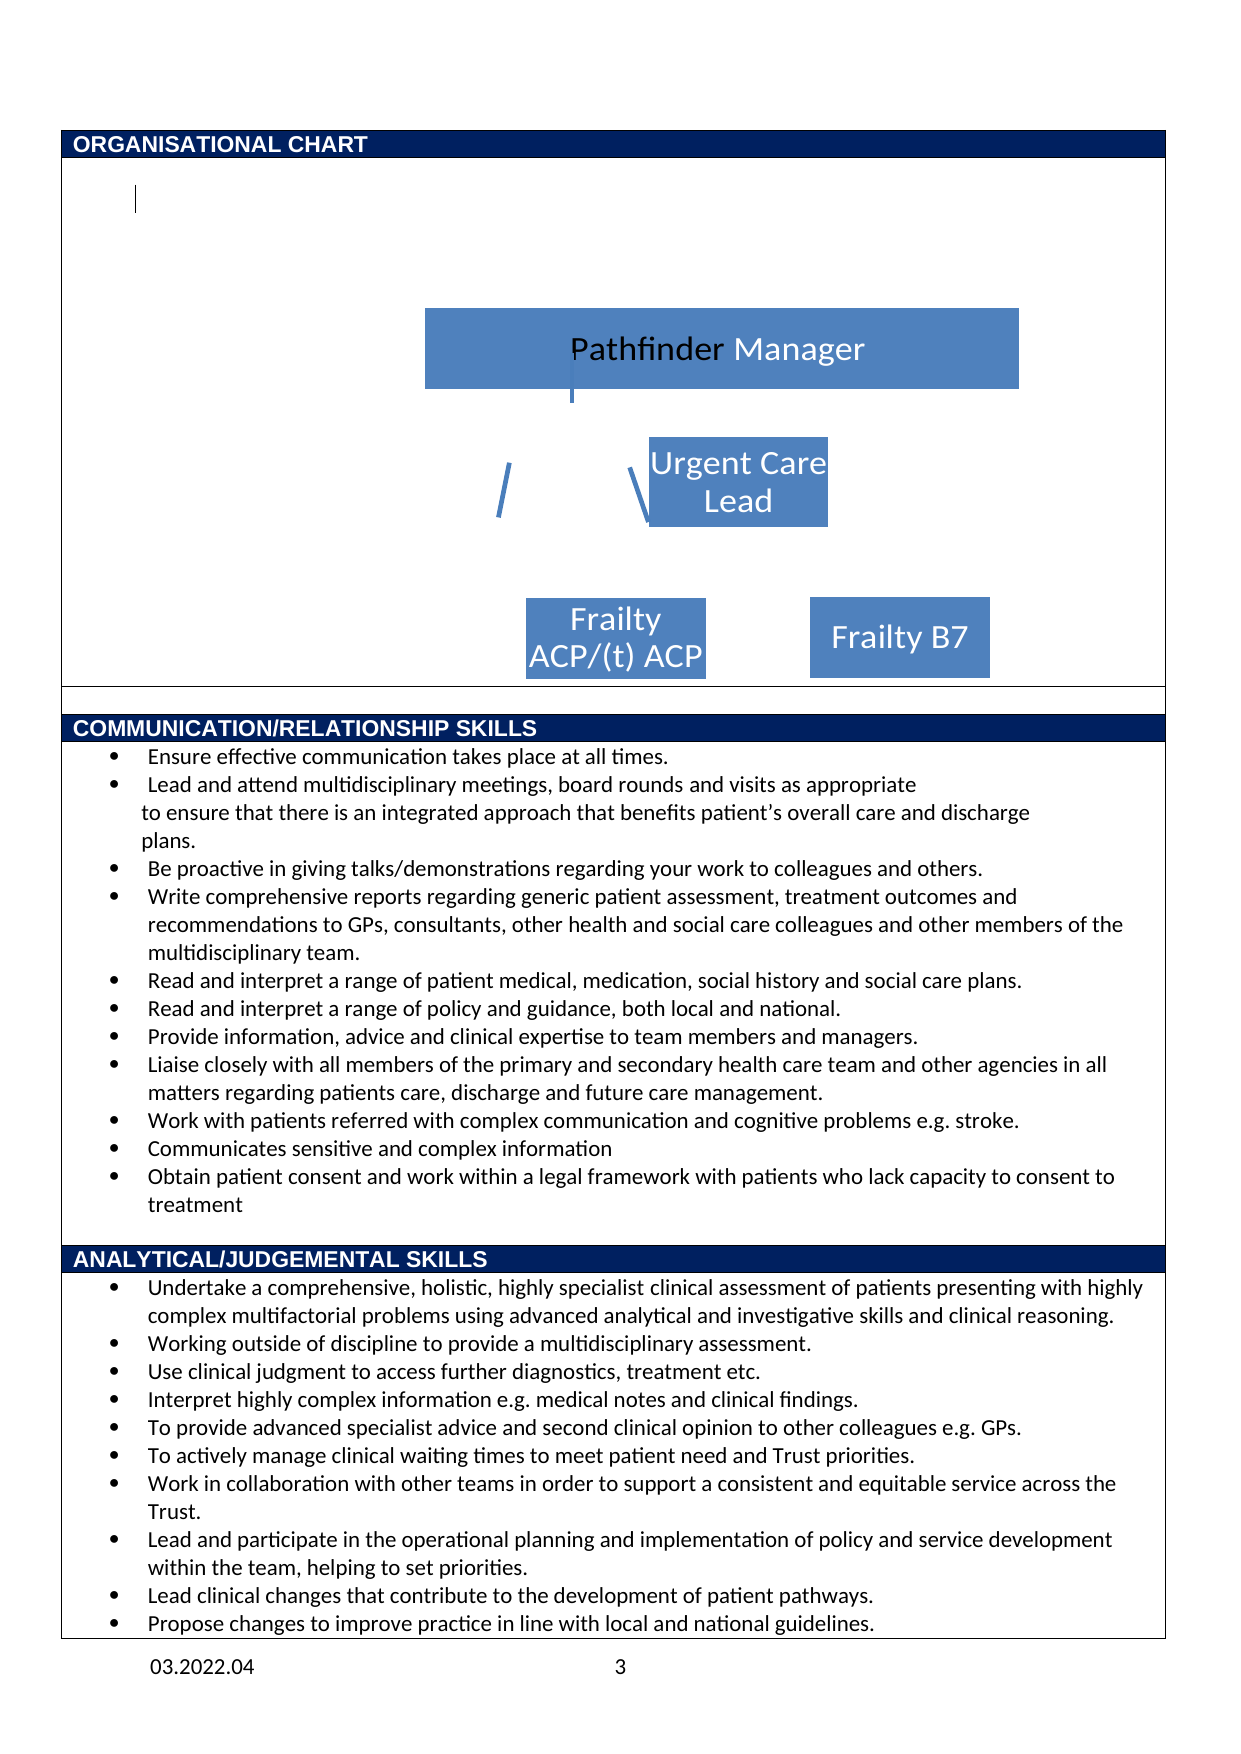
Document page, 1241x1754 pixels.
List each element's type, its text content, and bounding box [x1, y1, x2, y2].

table_cell COMMUNICATION/RELATIONSHIP SKILLS [62, 715, 1165, 741]
table_header ORGANISATIONAL CHART [62, 131, 1165, 157]
table_cell Ensure effective communication takes place at all times. Lead and attend multidisciplinary meetings, board rounds and visits as appropriate to ensure that there is an integrated approach that benefits patient’s overall care and discharge plans. Be proactive in giving talks/demonstrations regarding your work to colleagues and others. Write comprehensive reports regarding generic patient assessment, treatment outcomes and recommendations to GPs, consultants, other health and social care colleagues and other members of the multidisciplinary team. Read and interpret a range of patient medical, medication, social history and social care plans. Read and interpret a range of policy and guidance, both local and national. Provide information, advice and clinical expertise to team members and managers. Liaise closely with all members of the primary and secondary health care team and other agencies in all matters regarding patients care, discharge and future care management. Work with patients referred with complex communication and cognitive problems e.g. stroke. Communicates sensitive and complex information Obtain patient consent and work within a legal framework with patients who lack capacity to consent to treatment [62, 742, 1165, 1245]
table_cell ANALYTICAL/JUDGEMENTAL SKILLS [62, 1246, 1165, 1272]
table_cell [62, 1273, 1165, 1637]
table_cell [62, 687, 1165, 713]
table_cell [62, 158, 1165, 686]
